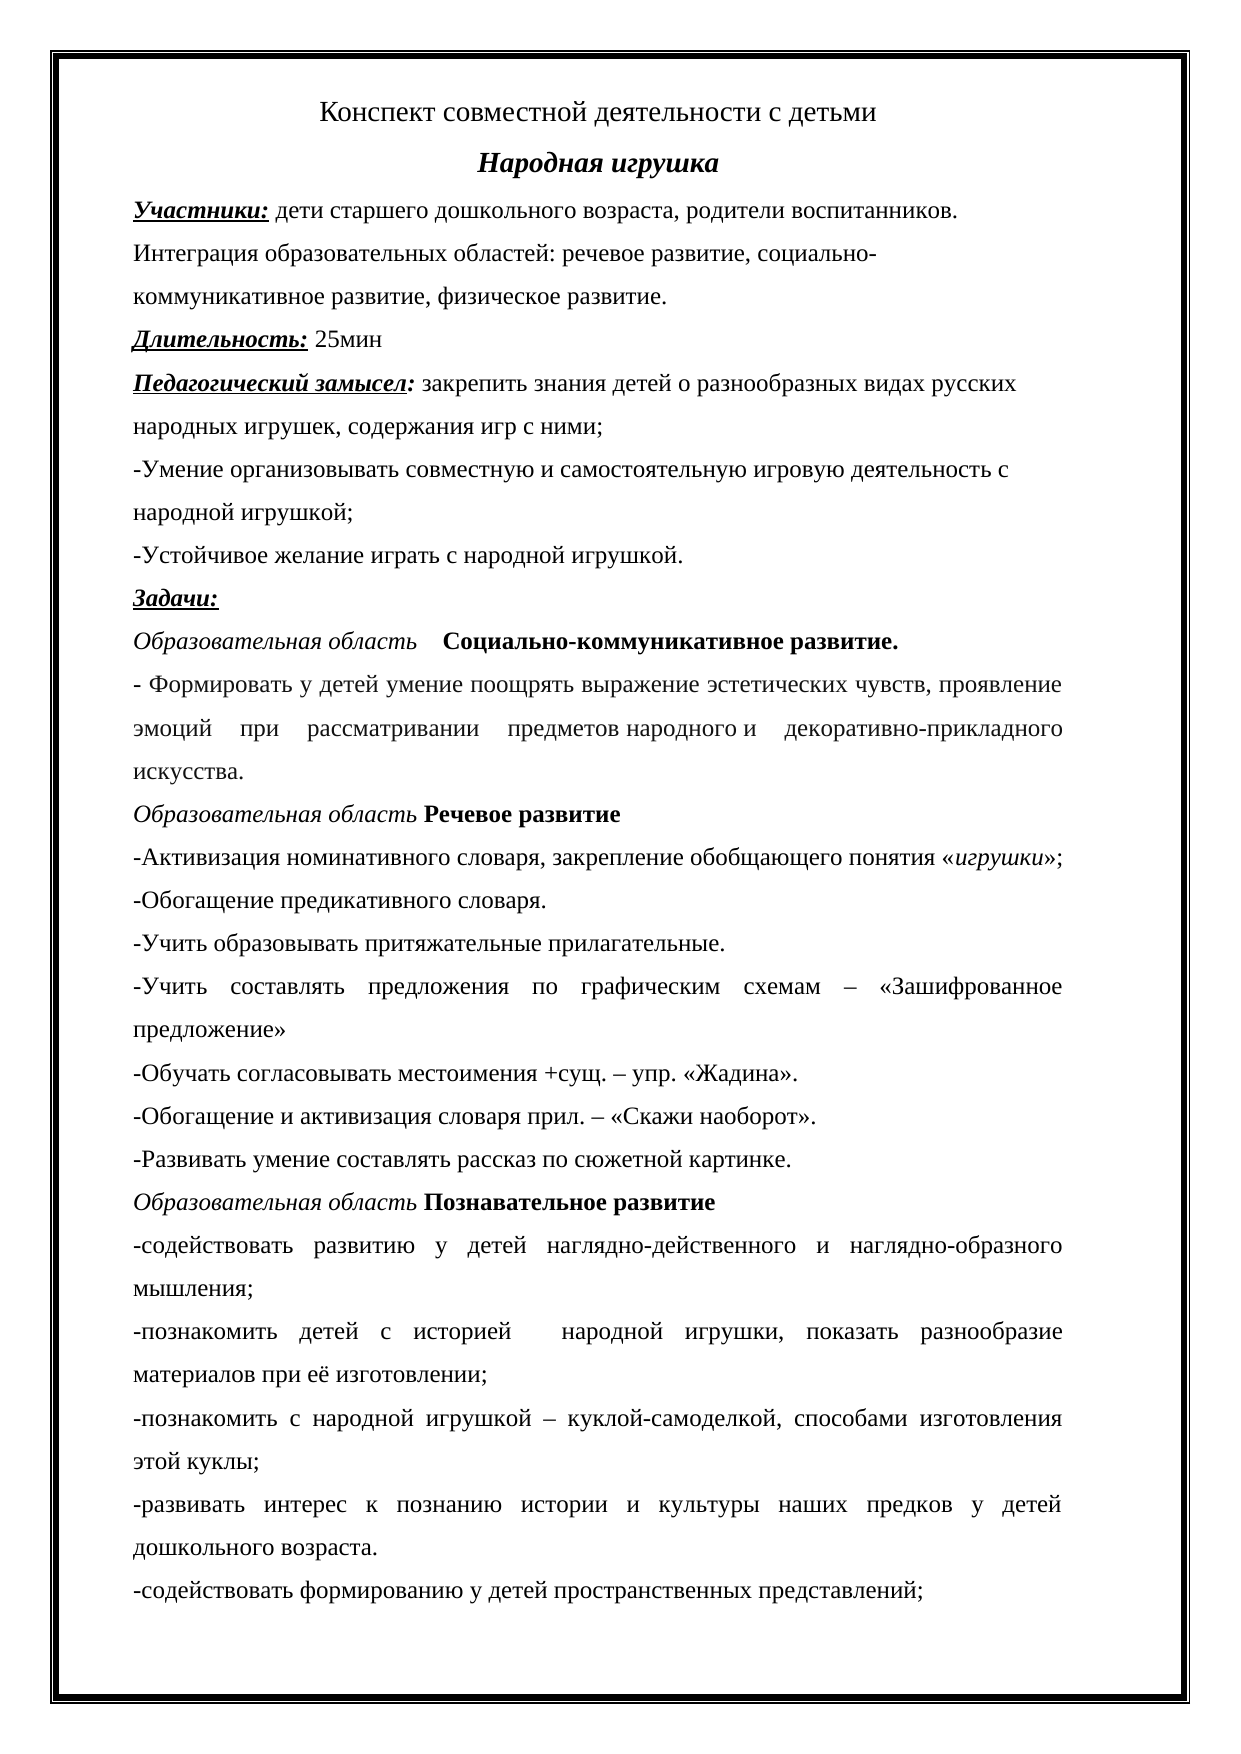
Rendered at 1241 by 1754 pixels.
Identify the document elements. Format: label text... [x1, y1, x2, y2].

text Задачи: [133, 583, 1063, 612]
text Образовательная область Познавательное развитие [133, 1187, 1063, 1216]
text -Развивать умение составлять рассказ по сюжетной картинке. [133, 1144, 1063, 1173]
text -содействовать развитию у детей наглядно-действенного и наглядно-образного мышления; [133, 1230, 1063, 1302]
text Интеграция образовательных областей: речевое развитие, социально-коммуникативное развитие, физическое развитие. [133, 238, 1063, 310]
text -познакомить детей с историей народной игрушки, показать разнообразие материалов при её изготовлении; [133, 1316, 1063, 1388]
text - Формировать у детей умение поощрять выражение эстетических чувств, проявление эмоций при рассматривании предметов народного и декоративно-прикладного искусства. [133, 741, 1063, 784]
text - Формировать у детей умение поощрять выражение эстетических чувств, проявление эмоций при рассматривании предметов народного и декоративно-прикладного искусства. [133, 669, 1063, 713]
text Длительность: 25мин [133, 324, 1063, 353]
text Педагогический замысел: закрепить знания детей о разнообразных видах русских народных игрушек, содержания игр с ними; [133, 368, 1063, 439]
text Образовательная область Речевое развитие [133, 799, 1063, 828]
text -содействовать формированию у детей пространственных представлений; [133, 1575, 1063, 1604]
text Конспект совместной деятельности с детьми [133, 94, 1063, 128]
text Участники: дети старшего дошкольного возраста, родители воспитанников. [133, 195, 1063, 224]
text -познакомить с народной игрушкой – куклой-самоделкой, способами изготовления этой куклы; [133, 1431, 1063, 1474]
text -Устойчивое желание играть с народной игрушкой. [133, 540, 1063, 569]
text -Учить образовывать притяжательные прилагательные. [133, 928, 1063, 957]
text -Умение организовывать совместную и самостоятельную игровую деятельность с народной игрушкой; [133, 454, 1063, 526]
text -Учить составлять предложения по графическим схемам – «Зашифрованное предложение» [133, 971, 1063, 1043]
text -Активизация номинативного словаря, закрепление обобщающего понятия «игрушки»; -Обогащение предикативного словаря. [133, 842, 1063, 914]
text -Обучать согласовывать местоимения +сущ. – упр. «Жадина». [133, 1058, 1063, 1086]
text -развивать интерес к познанию истории и культуры наших предков у детей дошкольного возраста. [133, 1518, 1063, 1561]
text Образовательная область Социально-коммуникативное развитие. [133, 626, 1063, 655]
text Народная игрушка [133, 145, 1063, 178]
text -Обогащение и активизация словаря прил. – «Скажи наоборот». [133, 1101, 1063, 1129]
